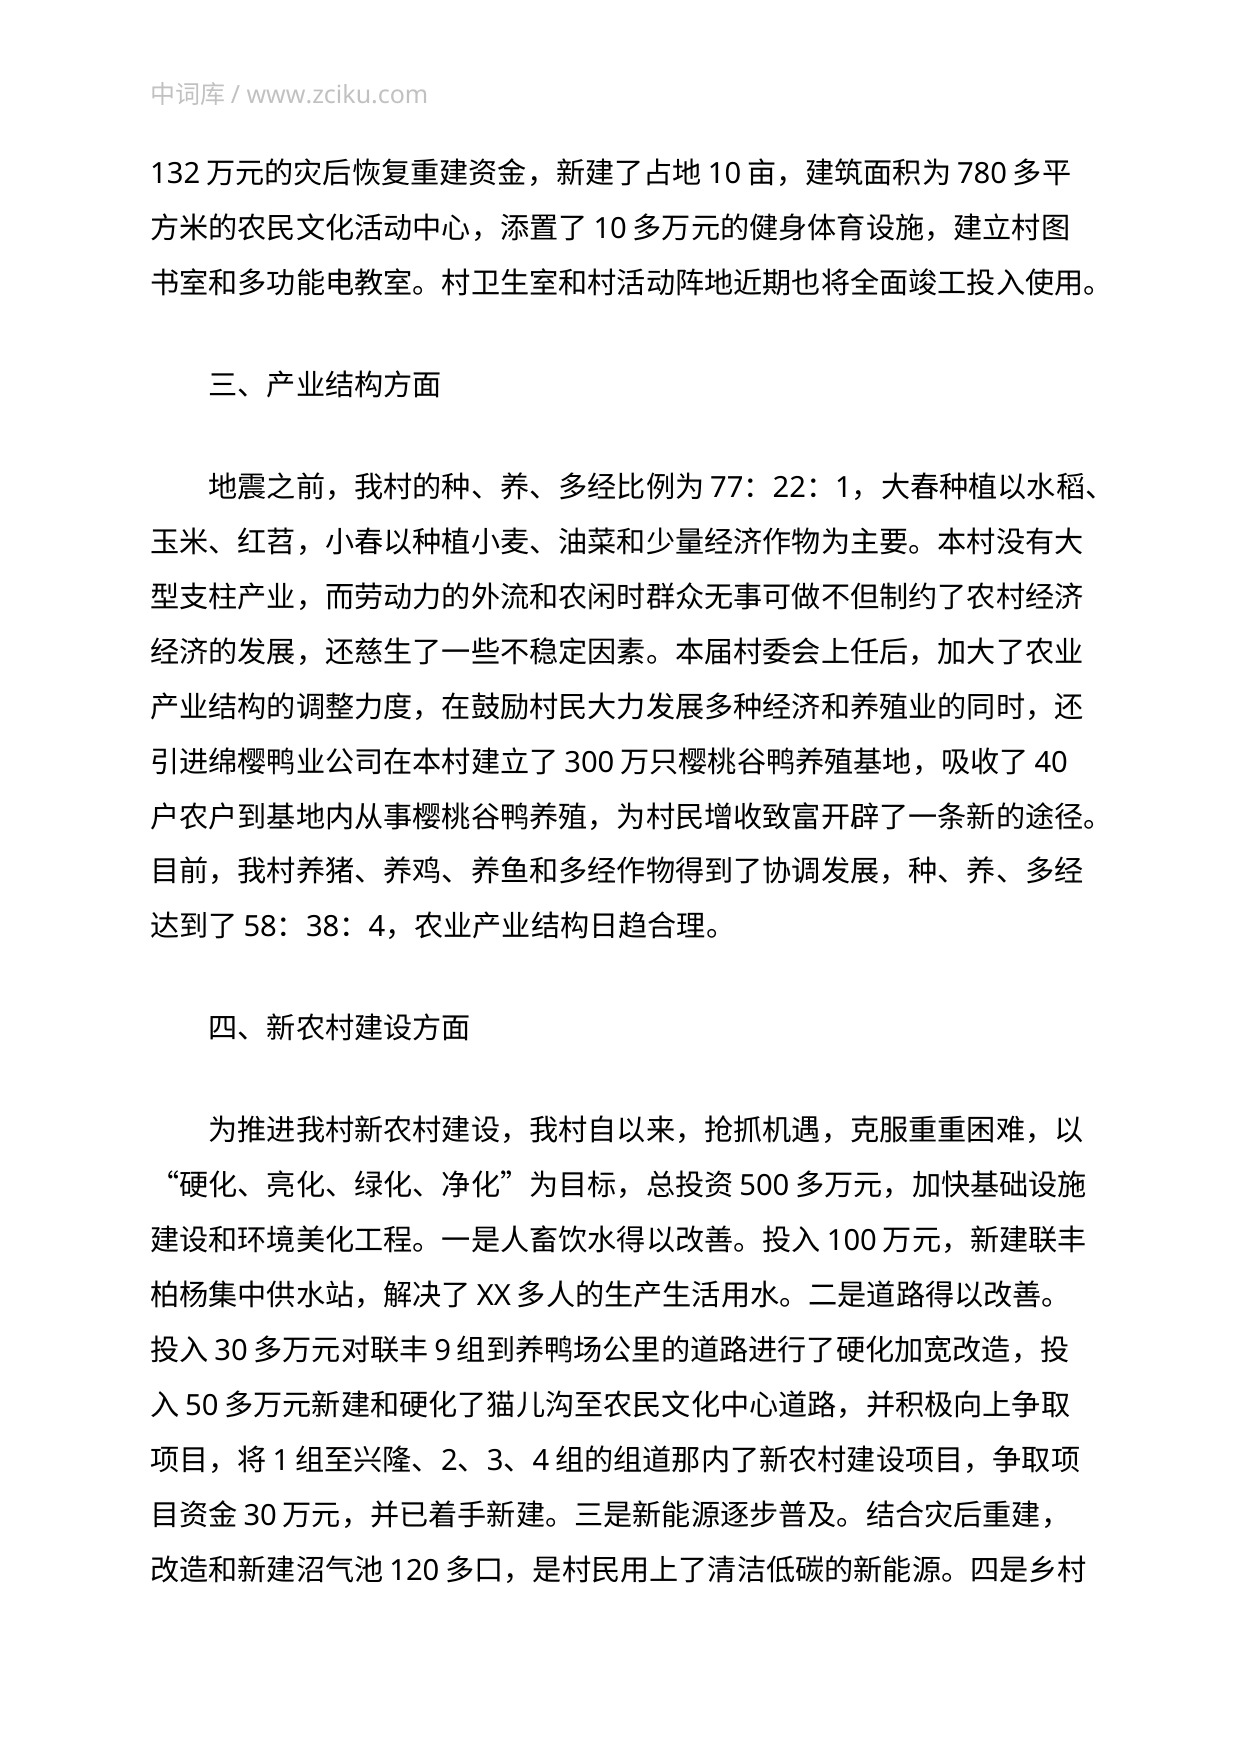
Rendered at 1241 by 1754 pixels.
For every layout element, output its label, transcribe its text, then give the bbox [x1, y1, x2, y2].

text 四、新农村建设方面 [150, 1005, 1090, 1047]
text 三、产业结构方面 [150, 362, 1090, 404]
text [150, 1107, 1090, 1589]
text 地震之前，我村的种、养、多经比例为77：22：1，大春种植以水稻、玉米、红苕，小春以种植小麦、油菜和少量经济作物为主要。本村没有大型支柱产业，而劳动力的外流和农闲时群众无事可做不但制约了农村经济经济的发展，还慈生了一些不稳定因素。本届村委会上任后，加大了农业产业结构的调整力度，在鼓励村民大力发展多种经济和养殖业的同时，还引进绵樱鸭业公司在本村建立了300万只樱桃谷鸭养殖基地，吸收了40户农户到基地内从事樱桃谷鸭养殖，为村民增收致富开辟了一条新的途径。目前，我村养猪、养鸡、养鱼和多经作物得到了协调发展，种、养、多经达到了58：38：4，农业产业结构日趋合理。 [150, 463, 1090, 945]
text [150, 150, 1090, 302]
